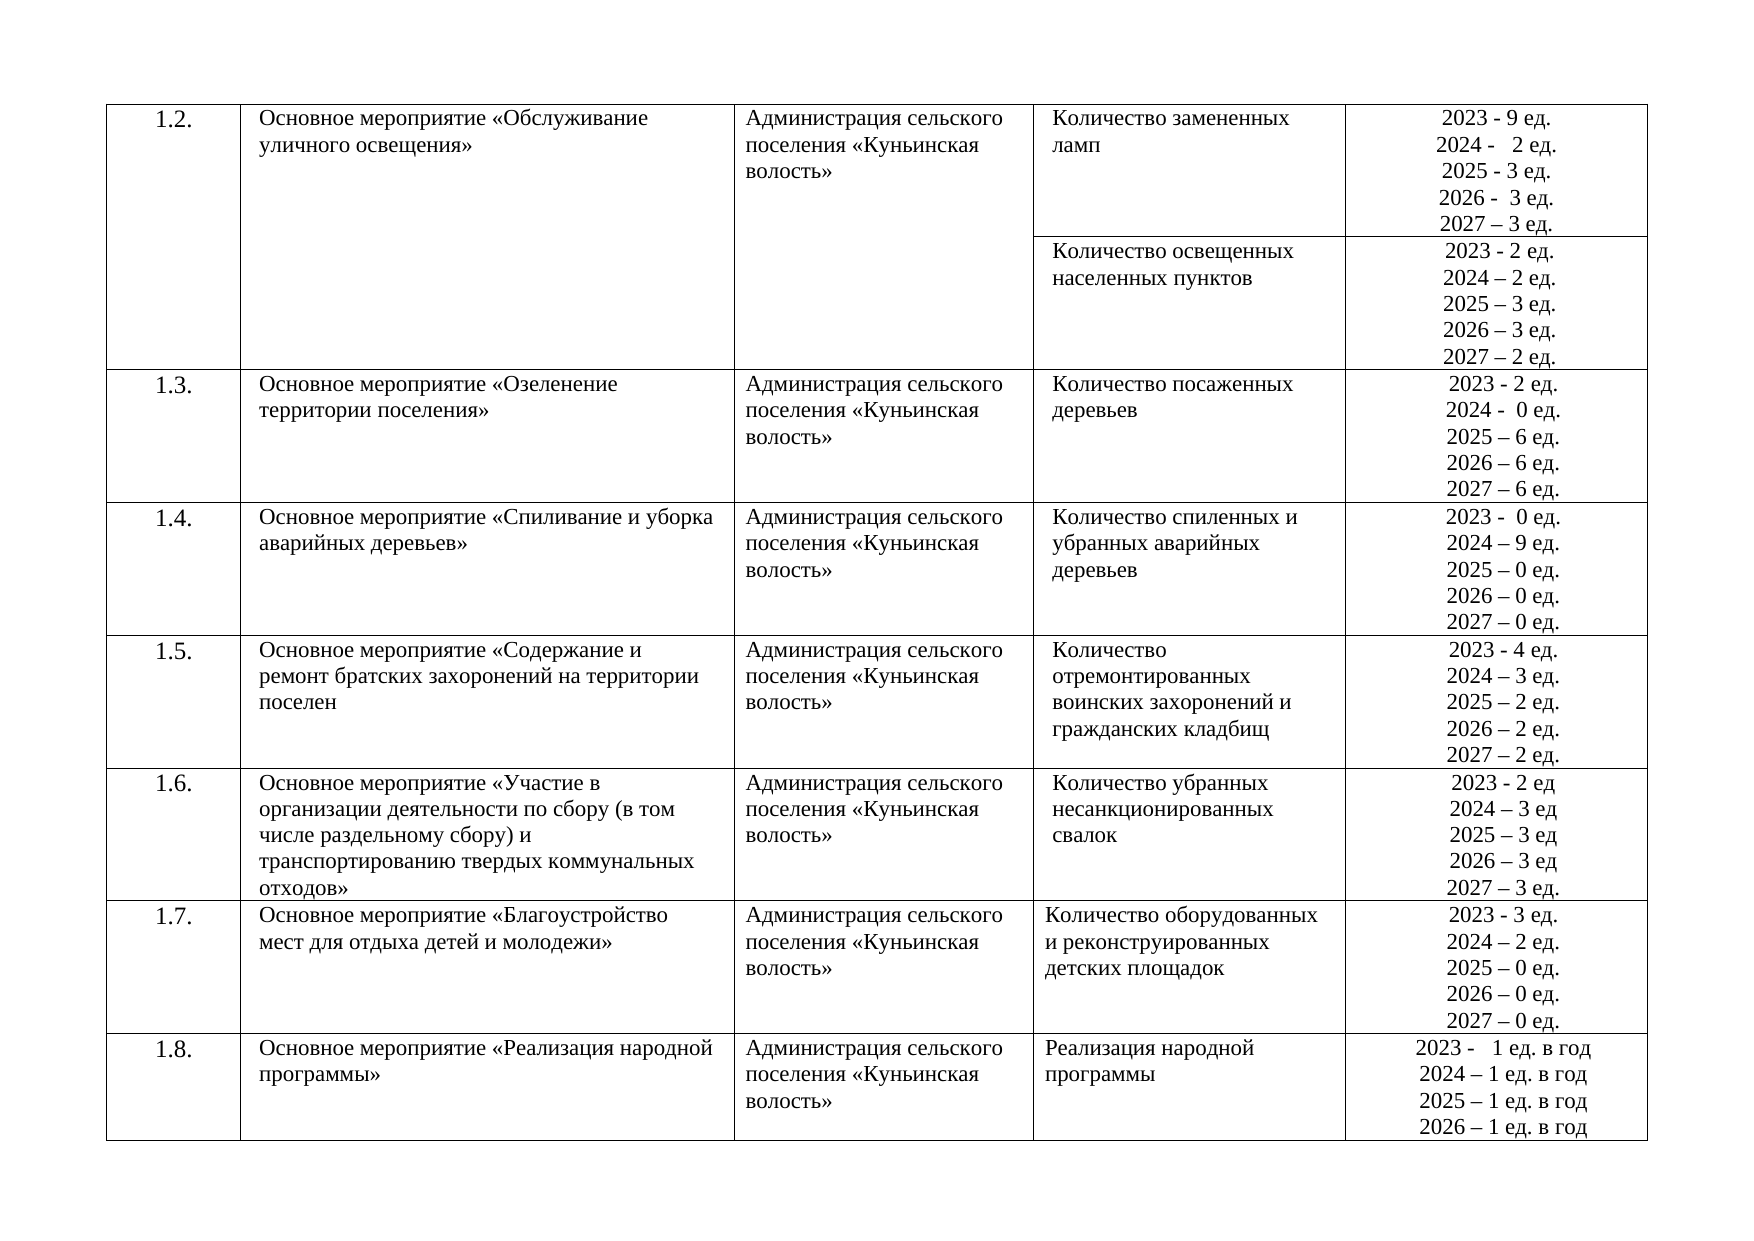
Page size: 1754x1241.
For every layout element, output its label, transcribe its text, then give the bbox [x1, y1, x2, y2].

table_cell 2023 - 0 ед. 2024 – 9 ед. 2025 – 0 ед. 2026 – 0 ед. 2027 – 0 ед. [1346, 503, 1647, 635]
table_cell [735, 1034, 1033, 1139]
table_header Администрация сельского поселения «Куньинская волость» [735, 105, 1033, 369]
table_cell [241, 1034, 734, 1139]
table_header 2023 - 9 ед. 2024 - 2 ед. 2025 - 3 ед. 2026 - 3 ед. 2027 – 3 ед. [1346, 105, 1647, 236]
table_cell Количество освещенных населенных пунктов [1034, 237, 1345, 369]
table_cell 2023 - 2 ед. 2024 - 0 ед. 2025 – 6 ед. 2026 – 6 ед. 2027 – 6 ед. [1346, 370, 1647, 502]
table_cell Администрация сельского поселения «Куньинская волость» [735, 769, 1033, 900]
table_header Количество замененных ламп [1034, 105, 1345, 236]
table_cell 2023 - 4 ед. 2024 – 3 ед. 2025 – 2 ед. 2026 – 2 ед. 2027 – 2 ед. [1346, 636, 1647, 767]
table_cell Администрация сельского поселения «Куньинская волость» [735, 636, 1033, 767]
table_cell 1.7. [107, 901, 240, 1033]
table_cell Основное мероприятие «Участие в организации деятельности по сбору (в том числе раздельному сбору) и транспортированию твердых коммунальных отходов» [241, 769, 734, 900]
table_cell 1.8. [107, 1034, 240, 1139]
table_cell Количество отремонтированных воинских захоронений и гражданских кладбищ [1034, 636, 1345, 767]
table_cell 1.4. [107, 503, 240, 635]
table_cell Количество посаженных деревьев [1034, 370, 1345, 502]
table_cell 2023 - 2 ед. 2024 – 2 ед. 2025 – 3 ед. 2026 – 3 ед. 2027 – 2 ед. [1346, 237, 1647, 369]
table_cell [1346, 1034, 1647, 1139]
table_cell Администрация сельского поселения «Куньинская волость» [735, 370, 1033, 502]
table_cell Основное мероприятие «Озеленение территории поселения» [241, 370, 734, 502]
table_cell Основное мероприятие «Благоустройство мест для отдыха детей и молодежи» [241, 901, 734, 1033]
table_cell Основное мероприятие «Спиливание и уборка аварийных деревьев» [241, 503, 734, 635]
table_cell 2023 - 3 ед. 2024 – 2 ед. 2025 – 0 ед. 2026 – 0 ед. 2027 – 0 ед. [1346, 901, 1647, 1033]
table_cell Количество оборудованных и реконструированных детских площадок [1034, 901, 1345, 1033]
table_cell 1.3. [107, 370, 240, 502]
table_cell 2023 - 2 ед 2024 – 3 ед 2025 – 3 ед 2026 – 3 ед 2027 – 3 ед. [1346, 769, 1647, 900]
table_header Основное мероприятие «Обслуживание уличного освещения» [241, 105, 734, 369]
table_cell Количество убранных несанкционированных свалок [1034, 769, 1345, 900]
table_cell Администрация сельского поселения «Куньинская волость» [735, 901, 1033, 1033]
table_header 1.2. [107, 105, 240, 369]
table_cell 1.5. [107, 636, 240, 767]
table_cell Администрация сельского поселения «Куньинская волость» [735, 503, 1033, 635]
table_cell Количество спиленных и убранных аварийных деревьев [1034, 503, 1345, 635]
table_cell 1.6. [107, 769, 240, 900]
table_cell Основное мероприятие «Содержание и ремонт братских захоронений на территории поселен [241, 636, 734, 767]
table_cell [1034, 1034, 1345, 1139]
